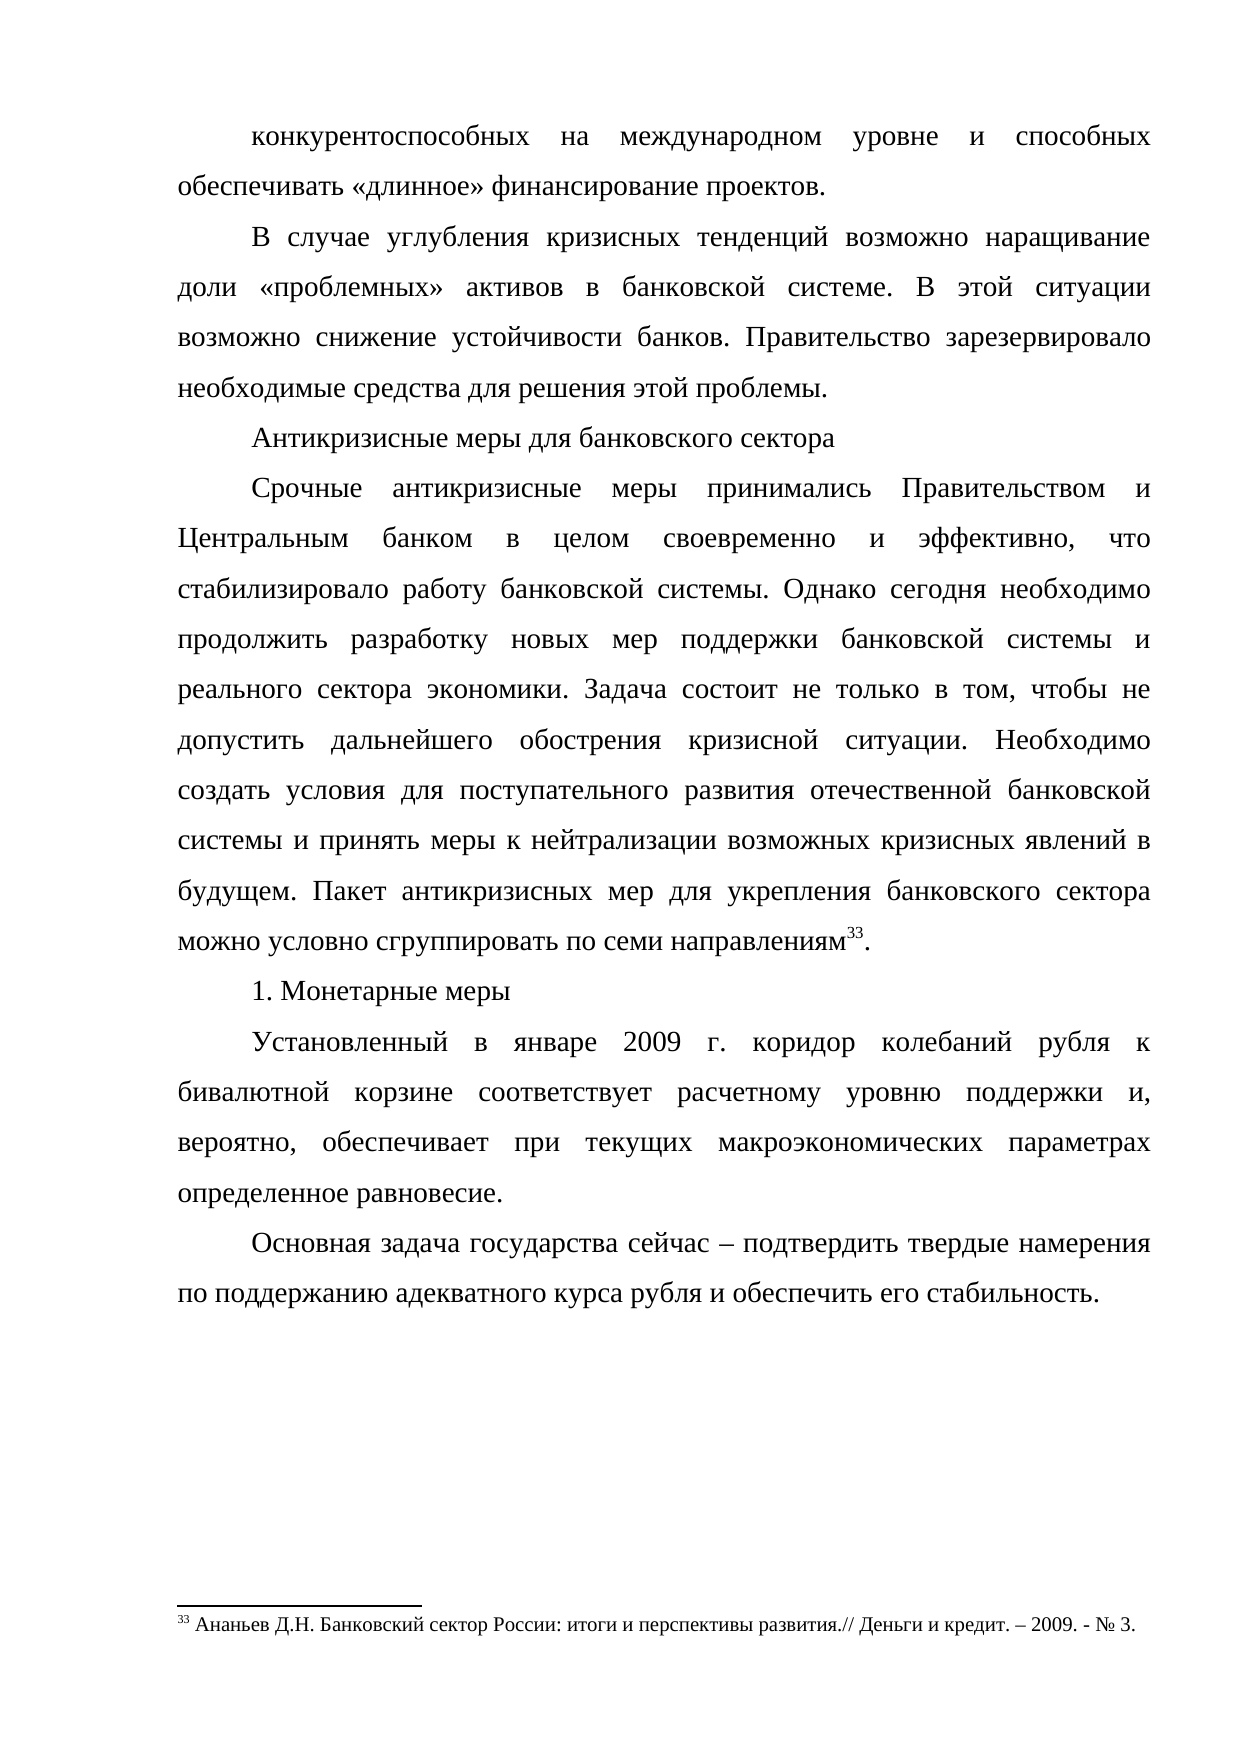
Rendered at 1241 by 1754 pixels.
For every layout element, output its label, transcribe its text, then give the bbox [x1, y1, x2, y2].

text Основная задача государства сейчас – подтвердить твердые намерения по поддержанию адекватного курса рубля и обеспечить его стабильность. [177, 1225, 1152, 1309]
text конкурентоспособных на международном уровне и способных обеспечивать «длинное» финансирование проектов. [177, 118, 1152, 202]
text Установленный в январе 2009 г. коридор колебаний рубля к бивалютной корзине соответствует расчетному уровню поддержки и, вероятно, обеспечивает при текущих макроэкономических параметрах определенное равновесие. [177, 1024, 1152, 1208]
text В случае углубления кризисных тенденций возможно наращивание доли «проблемных» активов в банковской системе. В этой ситуации возможно снижение устойчивости банков. Правительство зарезервировало необходимые средства для решения этой проблемы. [177, 219, 1152, 403]
text Антикризисные меры для банковского сектора [177, 420, 1152, 453]
text 1. Монетарные меры [177, 973, 1152, 1007]
text Срочные антикризисные меры принимались Правительством и Центральным банком в целом своевременно и эффективно, что стабилизировало работу банковской системы. Однако сегодня необходимо продолжить разработку новых мер поддержки банковской системы и реального сектора экономики. Задача состоит не только в том, чтобы не допустить дальнейшего обострения кризисной ситуации. Необходимо создать условия для поступательного развития отечественной банковской системы и принять меры к нейтрализации возможных кризисных явлений в будущем. Пакет антикризисных мер для укрепления банковского сектора можно условно сгруппировать по семи направлениям. [177, 470, 1152, 957]
